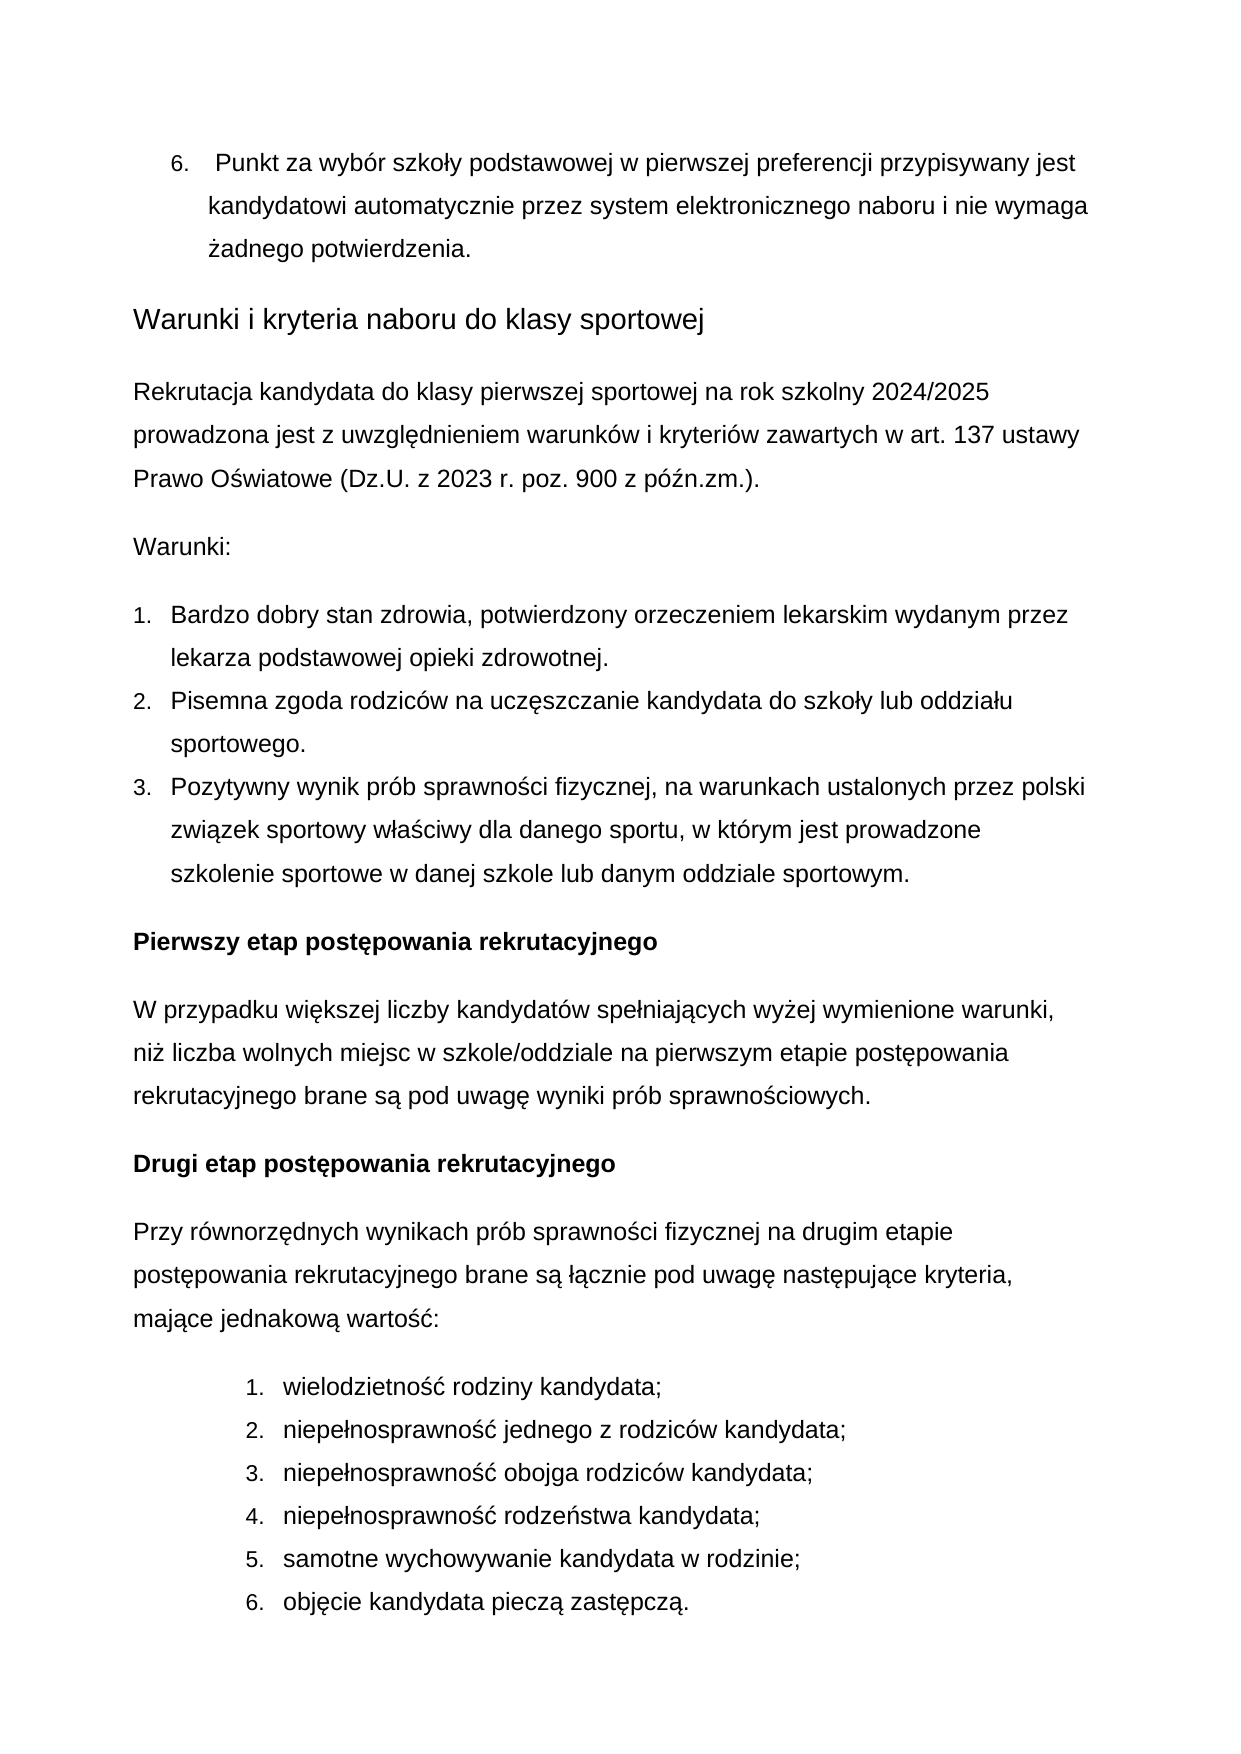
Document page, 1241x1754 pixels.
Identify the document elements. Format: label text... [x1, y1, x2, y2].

list Pozytywny wynik prób sprawności fizycznej, na warunkach ustalonych przez polski związek sportowy właściwy dla danego sportu, w którym jest prowadzone szkolenie sportowe w danej szkole lub danym oddziale sportowym. [133, 772, 1093, 887]
text Pierwszy etap postępowania rekrutacyjnego [133, 927, 1093, 956]
list niepełnosprawność jednego z rodziców kandydata; [245, 1415, 1093, 1444]
list samotne wychowywanie kandydata w rodzinie; [245, 1544, 1093, 1573]
text Drugi etap postępowania rekrutacyjnego [133, 1149, 1093, 1178]
list objęcie kandydata pieczą zastępczą. [245, 1587, 1093, 1616]
text W przypadku większej liczby kandydatów spełniających wyżej wymienione warunki, niż liczba wolnych miejsc w szkole/oddziale na pierwszym etapie postępowania rekrutacyjnego brane są pod uwagę wyniki prób sprawnościowych. [133, 995, 1093, 1110]
list Punkt za wybór szkoły podstawowej w pierwszej preferencji przypisywany jest kandydatowi automatycznie przez system elektronicznego naboru i nie wymaga żadnego potwierdzenia. [170, 148, 1093, 263]
list wielodzietność rodziny kandydata; [245, 1372, 1093, 1401]
list niepełnosprawność rodzeństwa kandydata; [245, 1501, 1093, 1530]
text Warunki i kryteria naboru do klasy sportowej [133, 302, 1093, 336]
text Warunki: [133, 532, 1093, 561]
list Pisemna zgoda rodziców na uczęszczanie kandydata do szkoły lub oddziału sportowego. [133, 686, 1093, 758]
text Przy równorzędnych wynikach prób sprawności fizycznej na drugim etapie postępowania rekrutacyjnego brane są łącznie pod uwagę następujące kryteria, mające jednakową wartość: [133, 1217, 1093, 1332]
text Rekrutacja kandydata do klasy pierwszej sportowej na rok szkolny 2024/2025 prowadzona jest z uwzględnieniem warunków i kryteriów zawartych w art. 137 ustawy Prawo Oświatowe (Dz.U. z 2023 r. poz. 900 z późn.zm.). [133, 377, 1093, 492]
list niepełnosprawność obojga rodziców kandydata; [245, 1458, 1093, 1487]
list Bardzo dobry stan zdrowia, potwierdzony orzeczeniem lekarskim wydanym przez lekarza podstawowej opieki zdrowotnej. [133, 600, 1093, 672]
